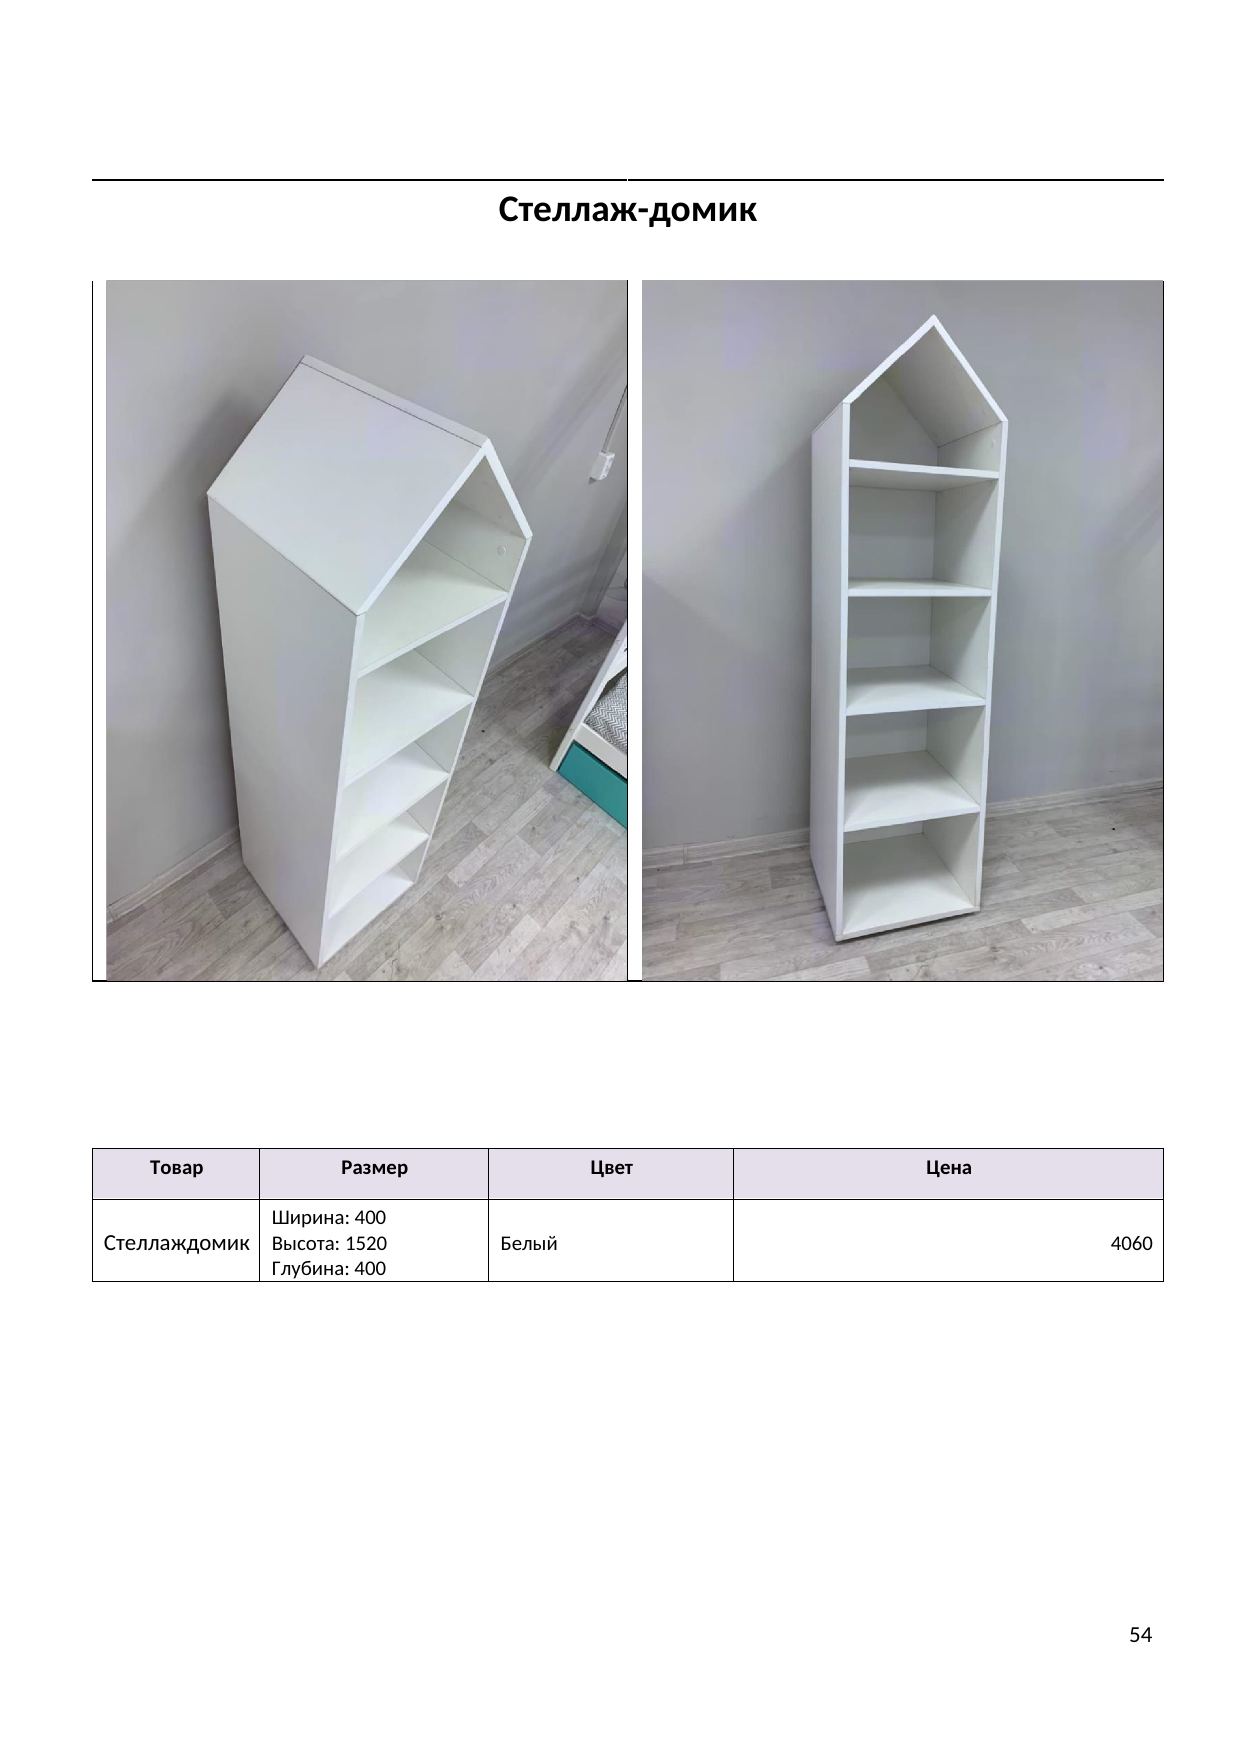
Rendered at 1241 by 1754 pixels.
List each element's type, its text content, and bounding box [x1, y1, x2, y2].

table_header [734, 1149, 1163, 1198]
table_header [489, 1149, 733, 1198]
picture [641, 280, 1163, 981]
subtitle Стеллаж-домик [498, 161, 936, 231]
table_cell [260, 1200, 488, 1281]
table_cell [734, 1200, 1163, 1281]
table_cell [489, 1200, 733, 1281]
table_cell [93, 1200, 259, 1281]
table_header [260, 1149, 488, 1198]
picture [106, 280, 627, 981]
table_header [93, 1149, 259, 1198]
